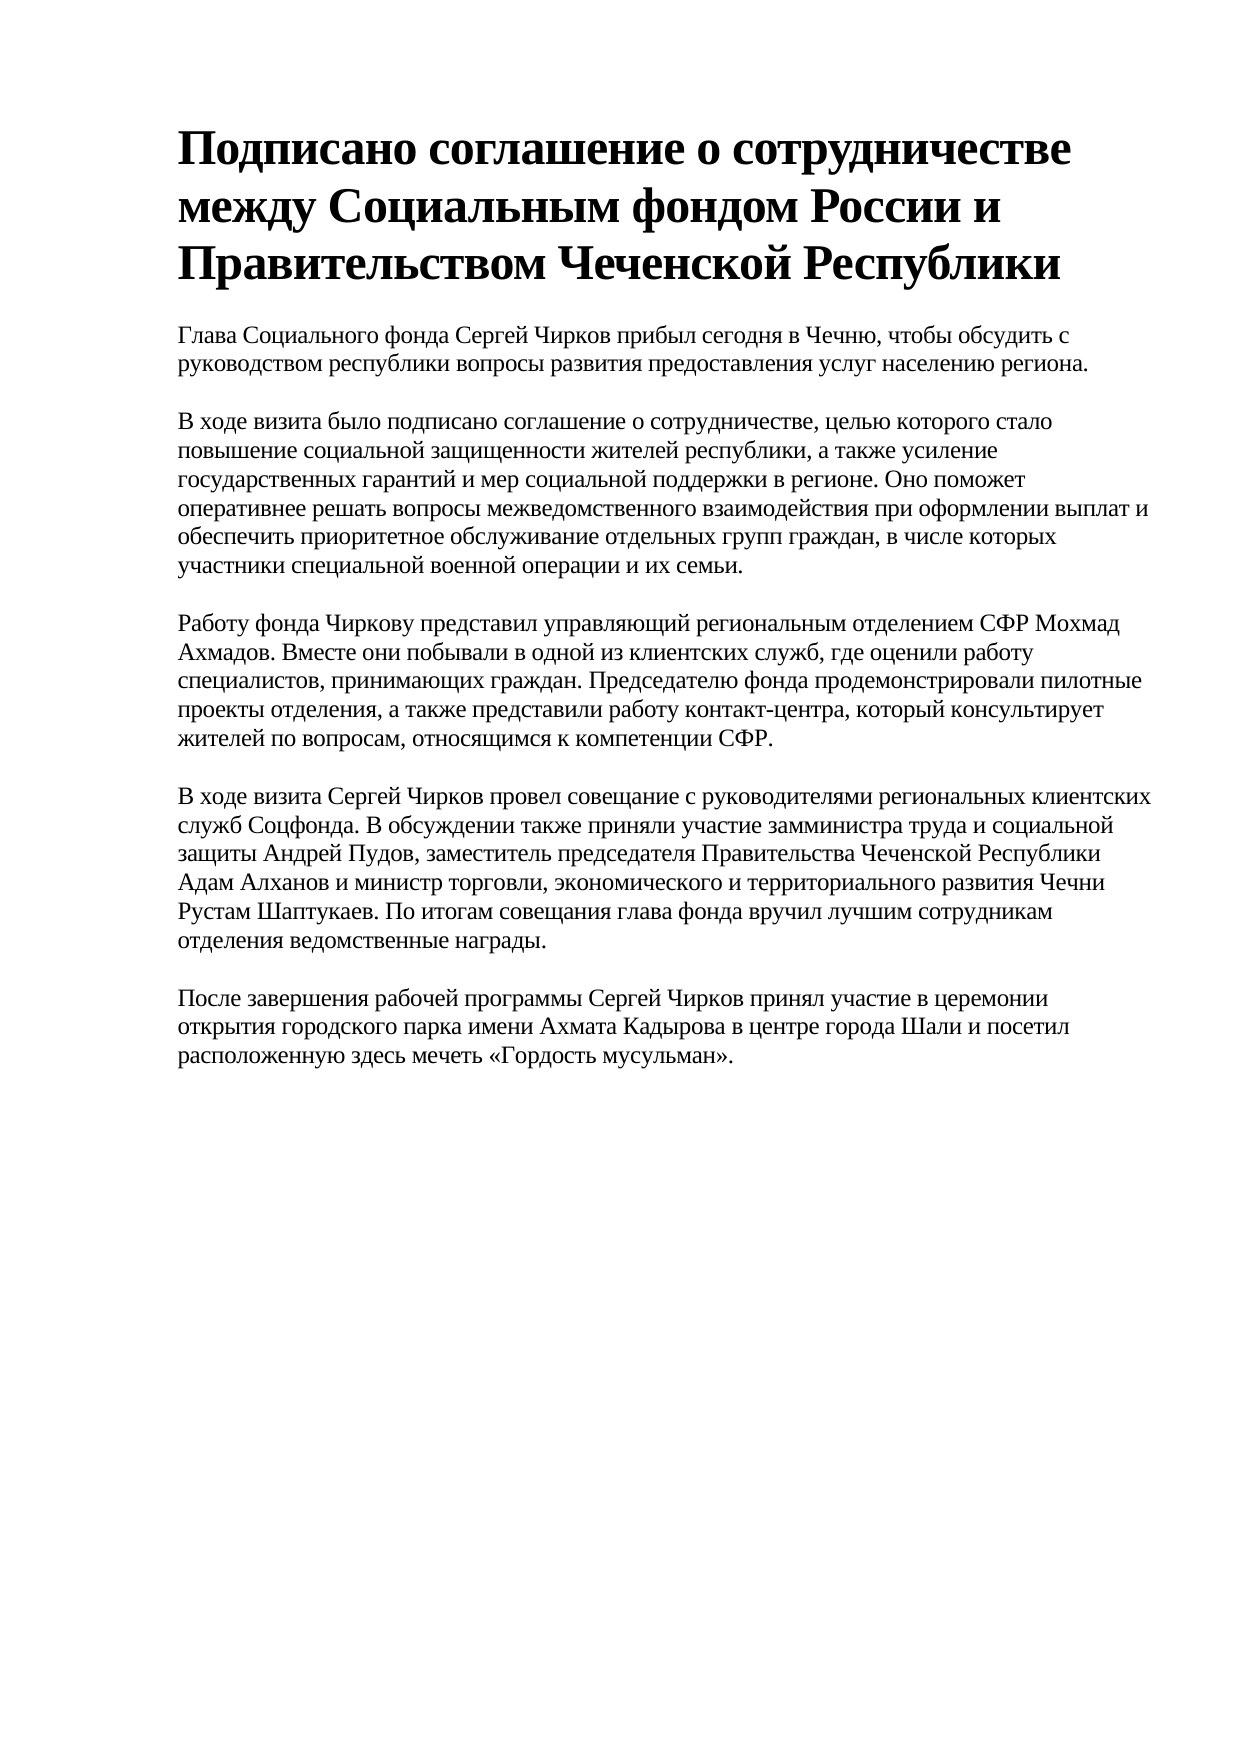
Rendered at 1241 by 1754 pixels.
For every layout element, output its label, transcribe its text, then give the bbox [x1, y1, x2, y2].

text В ходе визита было подписано соглашение о сотрудничестве, целью которого стало повышение социальной защищенности жителей республики, а также усиление государственных гарантий и мер социальной поддержки в регионе. Оно поможет оперативнее решать вопросы межведомственного взаимодействия при оформлении выплат и обеспечить приоритетное обслуживание отдельных групп граждан, в числе которых участники специальной военной операции и их семьи. [177, 406, 1152, 579]
text В ходе визита Сергей Чирков провел совещание с руководителями региональных клиентских служб Соцфонда. В обсуждении также приняли участие замминистра труда и социальной защиты Андрей Пудов, заместитель председателя Правительства Чеченской Республики Адам Алханов и министр торговли, экономического и территориального развития Чечни Рустам Шаптукаев. По итогам совещания глава фонда вручил лучшим сотрудникам отделения ведомственные награды. [177, 781, 1152, 953]
text Глава Социального фонда Сергей Чирков прибыл сегодня в Чечню, чтобы обсудить с руководством республики вопросы развития предоставления услуг населению региона. [177, 320, 1152, 377]
text Работу фонда Чиркову представил управляющий региональным отделением СФР Мохмад Ахмадов. Вместе они побывали в одной из клиентских служб, где оценили работу специалистов, принимающих граждан. Председателю фонда продемонстрировали пилотные проекты отделения, а также представили работу контакт-центра, который консультирует жителей по вопросам, относящимся к компетенции СФР. [177, 608, 1152, 752]
text Подписано соглашение о сотрудничестве между Социальным фондом России и Правительством Чеченской Республики [177, 118, 1152, 291]
text После завершения рабочей программы Сергей Чирков принял участие в церемонии открытия городского парка имени Ахмата Кадырова в центре города Шали и посетил расположенную здесь мечеть «Гордость мусульман». [177, 983, 1152, 1069]
